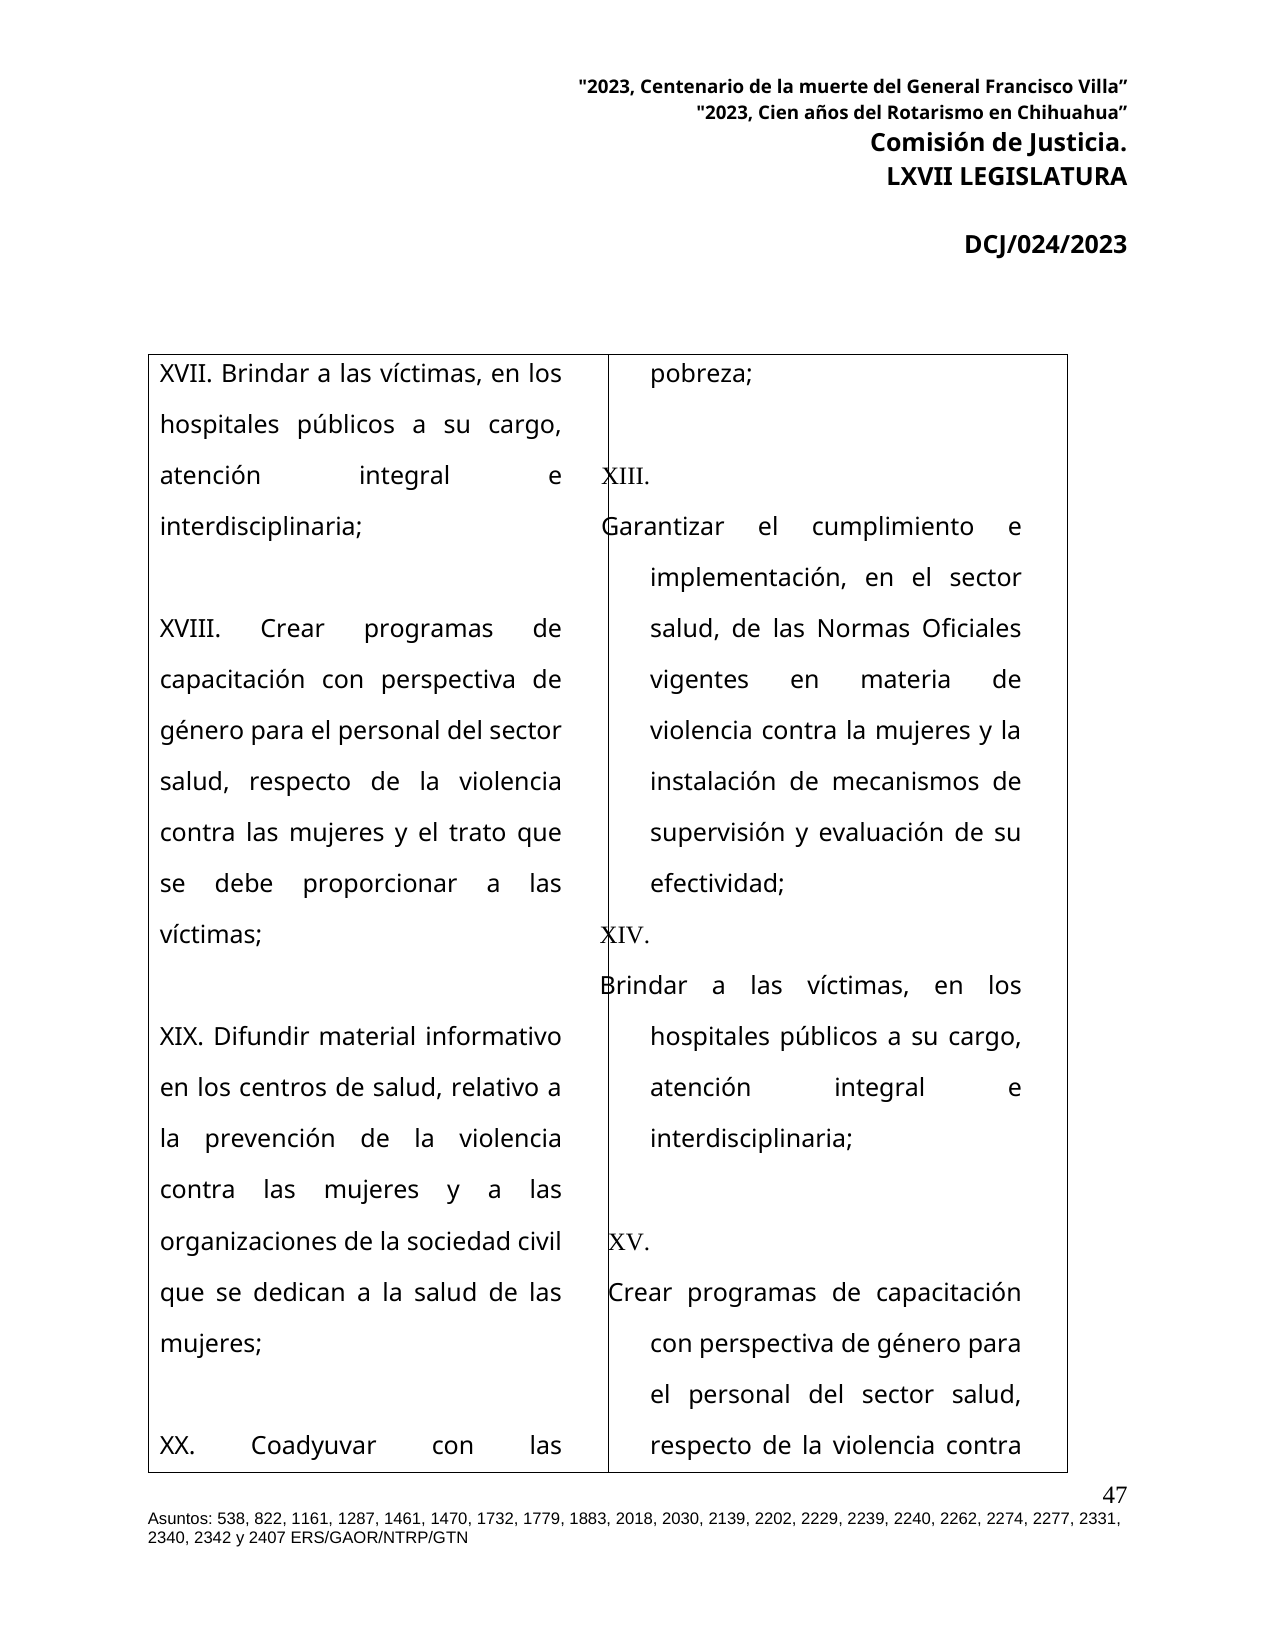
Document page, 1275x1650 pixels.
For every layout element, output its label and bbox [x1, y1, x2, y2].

table_cell [149, 355, 608, 1472]
table_cell [609, 355, 1067, 1472]
